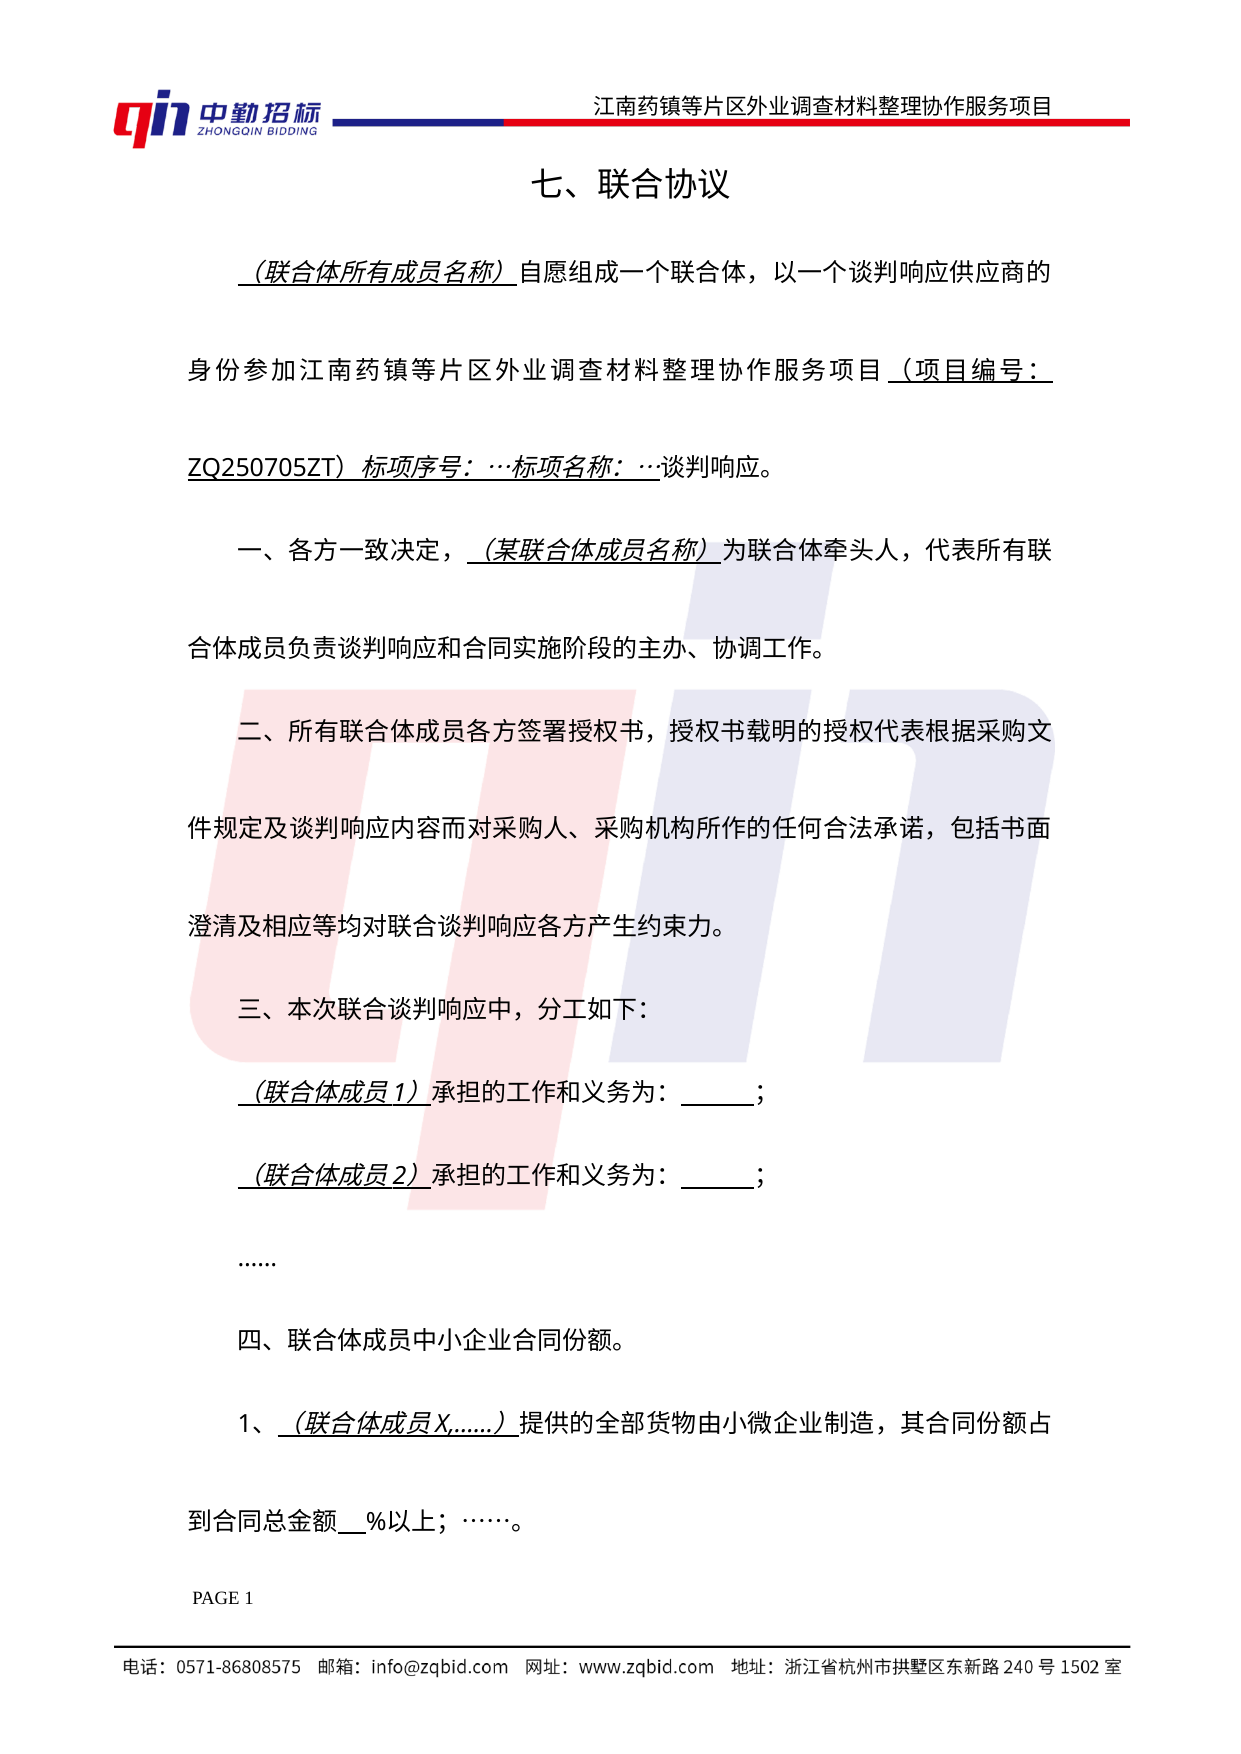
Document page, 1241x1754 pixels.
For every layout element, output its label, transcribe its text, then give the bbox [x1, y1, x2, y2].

list 联合协议 [208, 151, 1053, 216]
text 一、各方一致决定，（某联合体成员名称）为联合体牵头人，代表所有联合体成员负责谈判响应和合同实施阶段的主办、协调工作。 [187, 516, 1053, 679]
text （联合体成员2）承担的工作和义务为： ； [187, 1141, 1053, 1206]
text （联合体所有成员名称）自愿组成一个联合体，以一个谈判响应供应商的身份参加江南药镇等片区外业调查材料整理协作服务项目（项目编号：ZQ250705ZT）标项序号：…标项名称：…谈判响应。 [187, 238, 1053, 498]
text 二、所有联合体成员各方签署授权书，授权书载明的授权代表根据采购文件规定及谈判响应内容而对采购人、采购机构所作的任何合法承诺，包括书面澄清及相应等均对联合谈判响应各方产生约束力。 [187, 697, 1053, 957]
text 四、联合体成员中小企业合同份额。 [187, 1306, 1053, 1371]
text 三、本次联合谈判响应中，分工如下： [187, 975, 1053, 1040]
text 1、（联合体成员X,……）提供的全部货物由小微企业制造，其合同份额占到合同总金额 %以上；……。 [187, 1389, 1053, 1552]
picture [1, 0, 1241, 1753]
text （联合体成员1）承担的工作和义务为： ； [187, 1058, 1053, 1123]
text …… [187, 1224, 1053, 1289]
